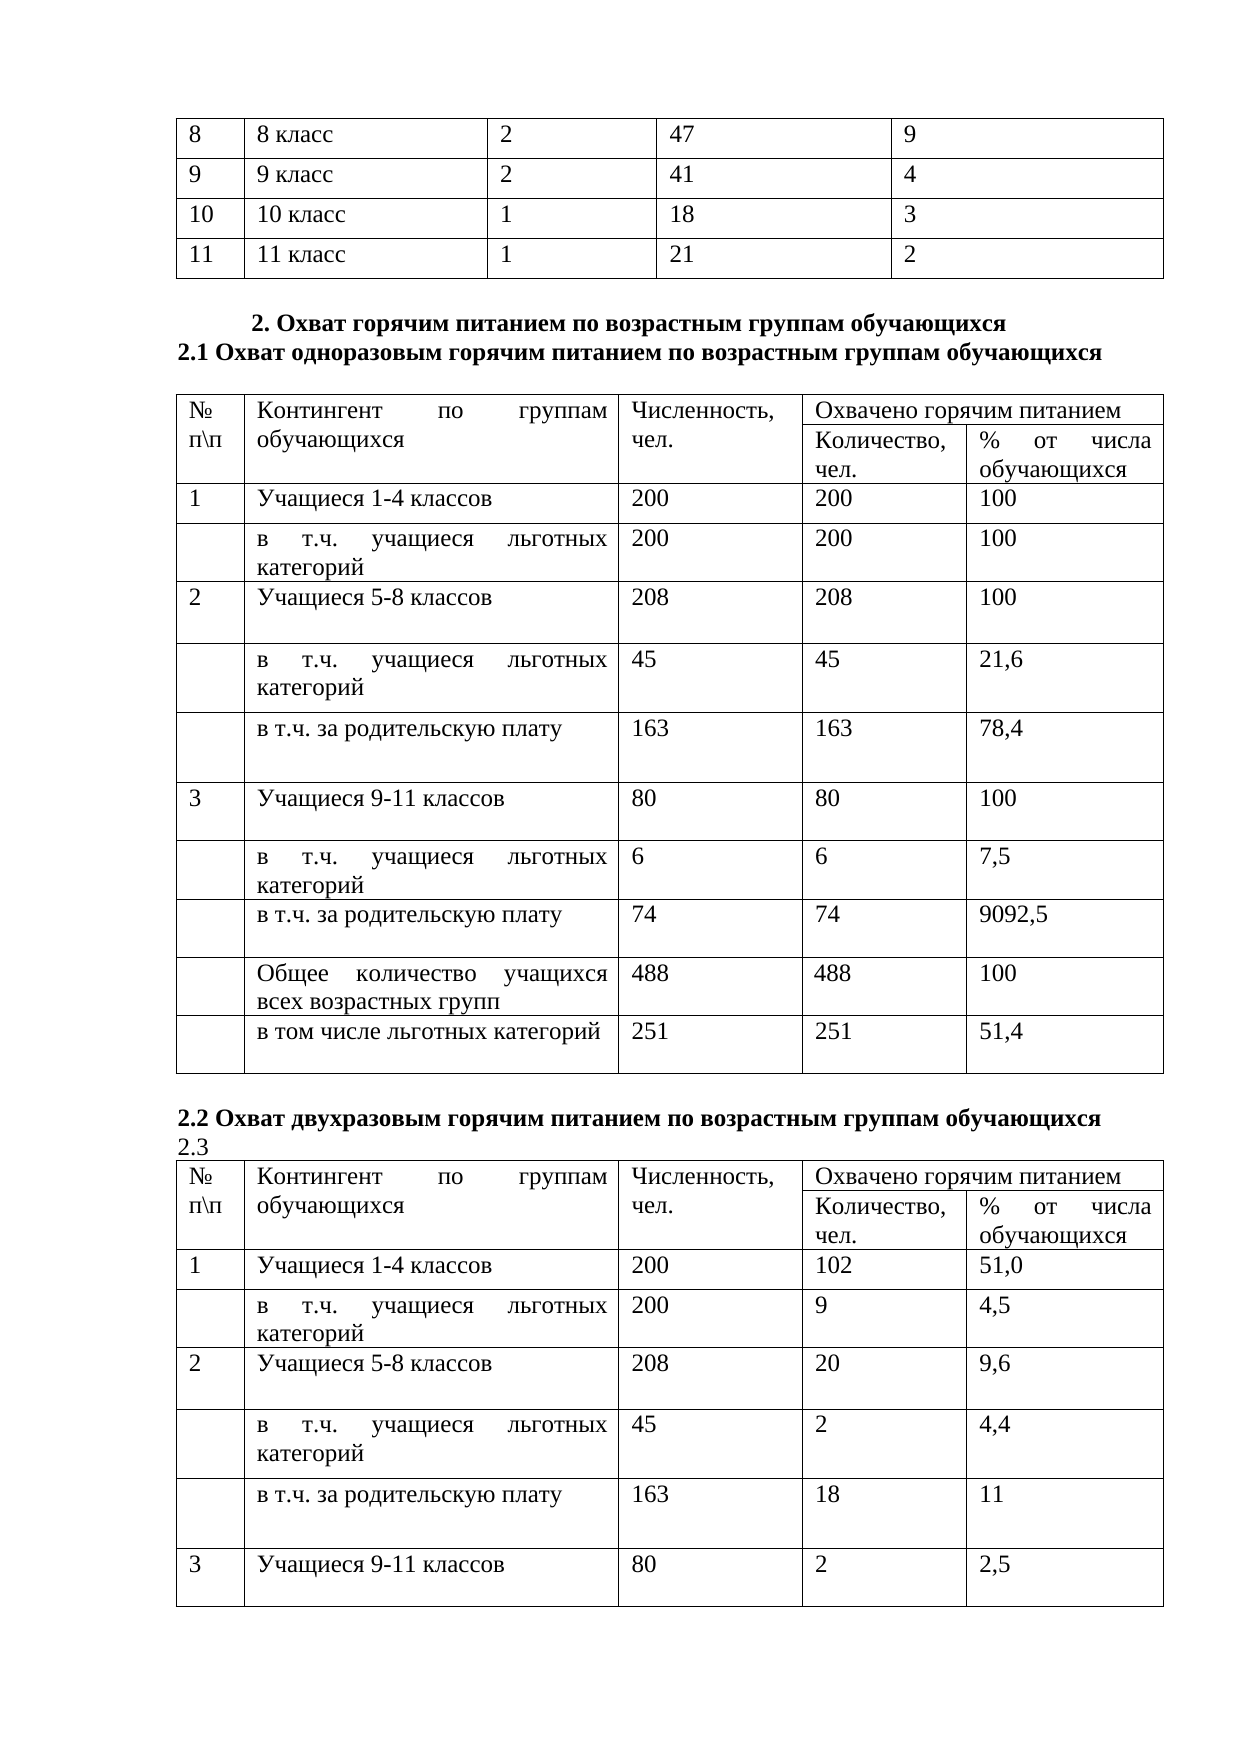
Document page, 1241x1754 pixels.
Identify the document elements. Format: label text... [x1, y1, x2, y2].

table_cell 51,0 [967, 1250, 1163, 1289]
table_cell 2 [892, 239, 1163, 278]
table_cell 100 [967, 582, 1163, 643]
table_cell Учащиеся 9-11 классов [245, 783, 618, 840]
table_cell 41 [657, 159, 891, 198]
table_cell 200 [803, 524, 966, 581]
table_cell [177, 1479, 244, 1548]
table_cell Учащиеся 1-4 классов [245, 1250, 618, 1289]
table_cell 11 [177, 239, 244, 278]
table_cell 7,5 [967, 841, 1163, 898]
table_cell 251 [619, 1016, 802, 1073]
table_cell 51,4 [967, 1016, 1163, 1073]
table_cell в т.ч. учащиеся льготных категорий [245, 1410, 618, 1478]
table_cell Количество, чел. [803, 1191, 966, 1249]
table_header Численность, чел. [619, 1161, 802, 1249]
table_cell 47 [657, 119, 891, 158]
table_cell в т.ч. учащиеся льготных категорий [245, 1290, 618, 1347]
table_cell в том числе льготных категорий [245, 1016, 618, 1073]
table_cell 18 [803, 1479, 966, 1548]
table_cell 200 [619, 1250, 802, 1289]
table_cell 100 [967, 484, 1163, 522]
table_cell 2,5 [967, 1549, 1163, 1606]
table_cell 163 [619, 713, 802, 782]
table_cell 1 [488, 239, 656, 278]
table_cell 9 класс [245, 159, 487, 198]
table_cell 2 [177, 582, 244, 643]
text 2.1 Охват одноразовым горячим питанием по возрастным группам обучающихся [177, 337, 1152, 365]
table_cell [177, 958, 244, 1015]
table_cell [177, 841, 244, 898]
table_cell в т.ч. учащиеся льготных категорий [245, 524, 618, 581]
table_cell 1 [177, 484, 244, 522]
table_cell 2 [803, 1549, 966, 1606]
table_cell 80 [803, 783, 966, 840]
table_cell 2 [488, 159, 656, 198]
table_cell 100 [967, 524, 1163, 581]
table_cell 74 [619, 900, 802, 957]
table_cell 8 [177, 119, 244, 158]
table_cell 78,4 [967, 713, 1163, 782]
table_cell 8 класс [245, 119, 487, 158]
table_cell 4,5 [967, 1290, 1163, 1347]
table_cell 100 [967, 783, 1163, 840]
table_cell 3 [177, 1549, 244, 1606]
table_cell 9,6 [967, 1348, 1163, 1408]
table_cell 488 [619, 958, 802, 1015]
table_cell Учащиеся 1-4 классов [245, 484, 618, 522]
table_cell 4 [892, 159, 1163, 198]
table_cell 100 [967, 958, 1163, 1015]
table_cell 6 [619, 841, 802, 898]
table_cell 200 [619, 484, 802, 522]
table_cell 18 [657, 199, 891, 238]
table_cell 251 [803, 1016, 966, 1073]
table_cell [177, 644, 244, 712]
table_cell 200 [803, 484, 966, 522]
table_cell [177, 900, 244, 957]
table_cell 45 [803, 644, 966, 712]
table_cell 102 [803, 1250, 966, 1289]
table_cell 80 [619, 1549, 802, 1606]
table_cell 200 [619, 524, 802, 581]
table_cell в т.ч. за родительскую плату [245, 1479, 618, 1548]
table_cell [177, 713, 244, 782]
table_header № п\п [177, 1161, 244, 1249]
table_cell 488 [803, 958, 966, 1015]
table_cell Учащиеся 5-8 классов [245, 1348, 618, 1408]
table_cell 45 [619, 644, 802, 712]
table_cell 3 [177, 783, 244, 840]
table_cell Учащиеся 9-11 классов [245, 1549, 618, 1606]
table_cell 21 [657, 239, 891, 278]
table_header Охвачено горячим питанием [803, 395, 1163, 424]
table_cell 163 [803, 713, 966, 782]
table_cell 1 [488, 199, 656, 238]
table_cell 11 [967, 1479, 1163, 1548]
table_cell Количество, чел. [803, 425, 966, 482]
table_cell 10 класс [245, 199, 487, 238]
table_header Охвачено горячим питанием [803, 1161, 1163, 1190]
table_cell 2 [177, 1348, 244, 1408]
table_cell 74 [803, 900, 966, 957]
table_cell 3 [892, 199, 1163, 238]
table_cell 9 [892, 119, 1163, 158]
table_cell 80 [619, 783, 802, 840]
table_cell [177, 1410, 244, 1478]
table_cell в т.ч. учащиеся льготных категорий [245, 841, 618, 898]
table_header Контингент по группам обучающихся [245, 1161, 618, 1249]
text 2. Охват горячим питанием по возрастным группам обучающихся [177, 308, 1152, 337]
table_cell % от числа обучающихся [967, 425, 1163, 482]
table_header № п\п [177, 395, 244, 482]
table_cell 9092,5 [967, 900, 1163, 957]
table_cell в т.ч. за родительскую плату [245, 900, 618, 957]
table_cell [177, 524, 244, 581]
table_cell в т.ч. учащиеся льготных категорий [245, 644, 618, 712]
table_cell 20 [803, 1348, 966, 1408]
table_cell 10 [177, 199, 244, 238]
table_cell 208 [803, 582, 966, 643]
table_header Численность, чел. [619, 395, 802, 482]
table_cell [177, 1290, 244, 1347]
table_cell 9 [177, 159, 244, 198]
table_cell Общее количество учащихся всех возрастных групп [245, 958, 618, 1015]
table_cell 4,4 [967, 1410, 1163, 1478]
table_header Контингент по группам обучающихся [245, 395, 618, 482]
table_cell 1 [177, 1250, 244, 1289]
table_cell 21,6 [967, 644, 1163, 712]
table_cell 6 [803, 841, 966, 898]
table_cell 11 класс [245, 239, 487, 278]
table_cell 2 [488, 119, 656, 158]
table_cell 200 [619, 1290, 802, 1347]
table_cell % от числа обучающихся [967, 1191, 1163, 1249]
table_cell Учащиеся 5-8 классов [245, 582, 618, 643]
table_cell 45 [619, 1410, 802, 1478]
list Охват двухразовым горячим питанием по возрастным группам обучающихся [177, 1103, 1152, 1132]
table_cell в т.ч. за родительскую плату [245, 713, 618, 782]
table_cell 208 [619, 582, 802, 643]
table_cell 9 [803, 1290, 966, 1347]
table_cell [177, 1016, 244, 1073]
table_cell 208 [619, 1348, 802, 1408]
table_cell 163 [619, 1479, 802, 1548]
table_cell 2 [803, 1410, 966, 1478]
